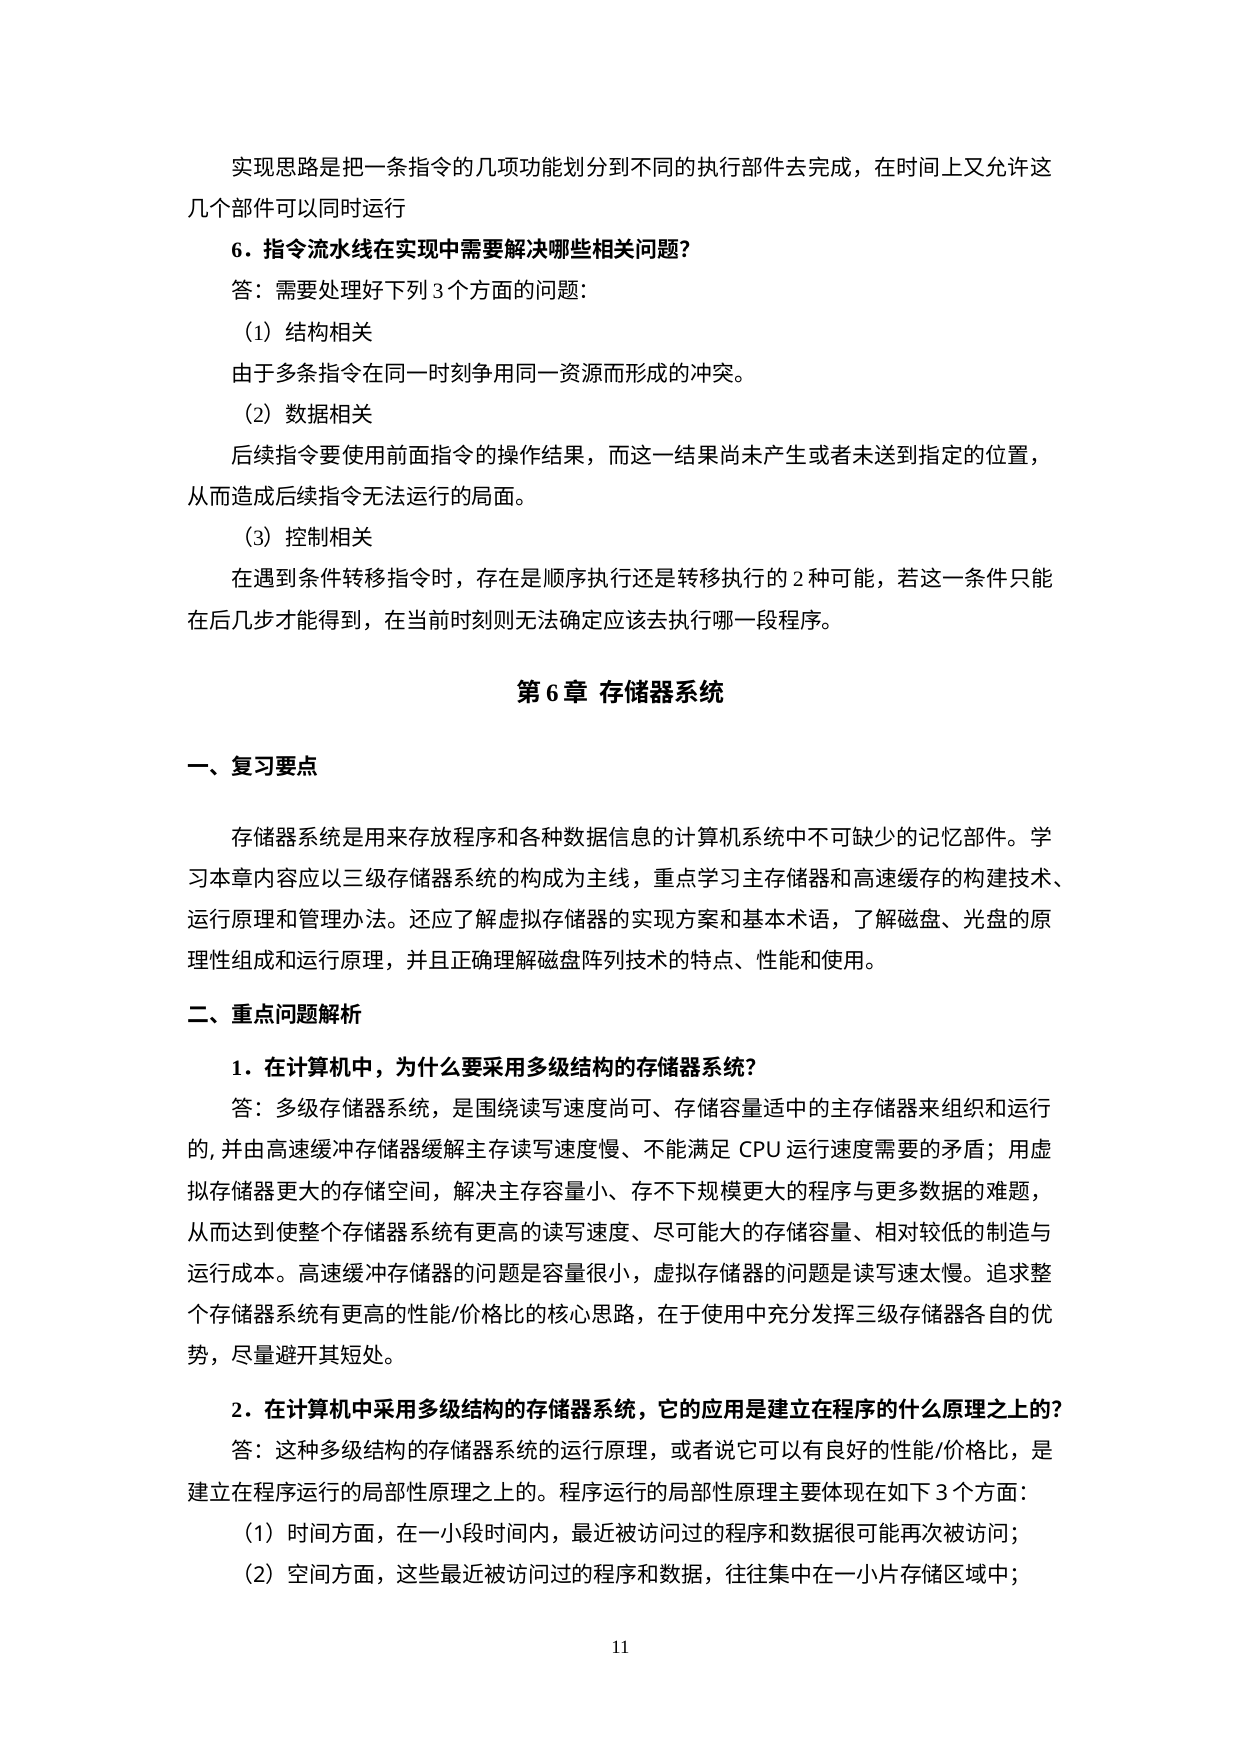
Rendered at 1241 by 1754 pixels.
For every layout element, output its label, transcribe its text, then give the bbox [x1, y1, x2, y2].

text 1．在计算机中，为什么要采用多级结构的存储器系统？ [187, 1050, 1053, 1082]
text 后续指令要使用前面指令的操作结果，而这一结果尚未产生或者未送到指定的位置，从而造成后续指令无法运行的局面。 [187, 438, 1053, 511]
text （3）控制相关 [187, 520, 1053, 552]
text 2．在计算机中采用多级结构的存储器系统，它的应用是建立在程序的什么原理之上的？ [187, 1392, 1053, 1424]
text 实现思路是把一条指令的几项功能划分到不同的执行部件去完成，在时间上又允许这几个部件可以同时运行 [187, 150, 1053, 223]
text （2）空间方面，这些最近被访问过的程序和数据，往往集中在一小片存储区域中； [187, 1557, 1053, 1589]
text 答：这种多级结构的存储器系统的运行原理，或者说它可以有良好的性能/价格比，是建立在程序运行的局部性原理之上的。程序运行的局部性原理主要体现在如下3个方面： [187, 1433, 1053, 1506]
text 存储器系统是用来存放程序和各种数据信息的计算机系统中不可缺少的记忆部件。学习本章内容应以三级存储器系统的构成为主线，重点学习主存储器和高速缓存的构建技术、运行原理和管理办法。还应了解虚拟存储器的实现方案和基本术语，了解磁盘、光盘的原理性组成和运行原理，并且正确理解磁盘阵列技术的特点、性能和使用。 [187, 819, 1053, 974]
text （1）时间方面，在一小段时间内，最近被访问过的程序和数据很可能再次被访问； [187, 1516, 1053, 1547]
text 一、复习要点 [187, 749, 1053, 781]
text 第6章 存储器系统 [187, 673, 1053, 709]
text 由于多条指令在同一时刻争用同一资源而形成的冲突。 [187, 356, 1053, 387]
text 答：多级存储器系统，是围绕读写速度尚可、存储容量适中的主存储器来组织和运行的, 并由高速缓冲存储器缓解主存读写速度慢、不能满足CPU运行速度需要的矛盾；用虚拟存储器更大的存储空间，解决主存容量小、存不下规模更大的程序与更多数据的难题，从而达到使整个存储器系统有更高的读写速度、尽可能大的存储容量、相对较低的制造与运行成本。高速缓冲存储器的问题是容量很小，虚拟存储器的问题是读写速太慢。追求整个存储器系统有更高的性能/价格比的核心思路，在于使用中充分发挥三级存储器各自的优势，尽量避开其短处。 [187, 1091, 1053, 1370]
text 二、重点问题解析 [187, 997, 1053, 1028]
text （1）结构相关 [187, 314, 1053, 346]
text 6．指令流水线在实现中需要解决哪些相关问题？ [187, 232, 1053, 264]
text 在遇到条件转移指令时，存在是顺序执行还是转移执行的2种可能，若这一条件只能在后几步才能得到，在当前时刻则无法确定应该去执行哪一段程序。 [187, 561, 1053, 634]
text （2）数据相关 [187, 397, 1053, 428]
text 答：需要处理好下列3个方面的问题： [187, 273, 1053, 305]
